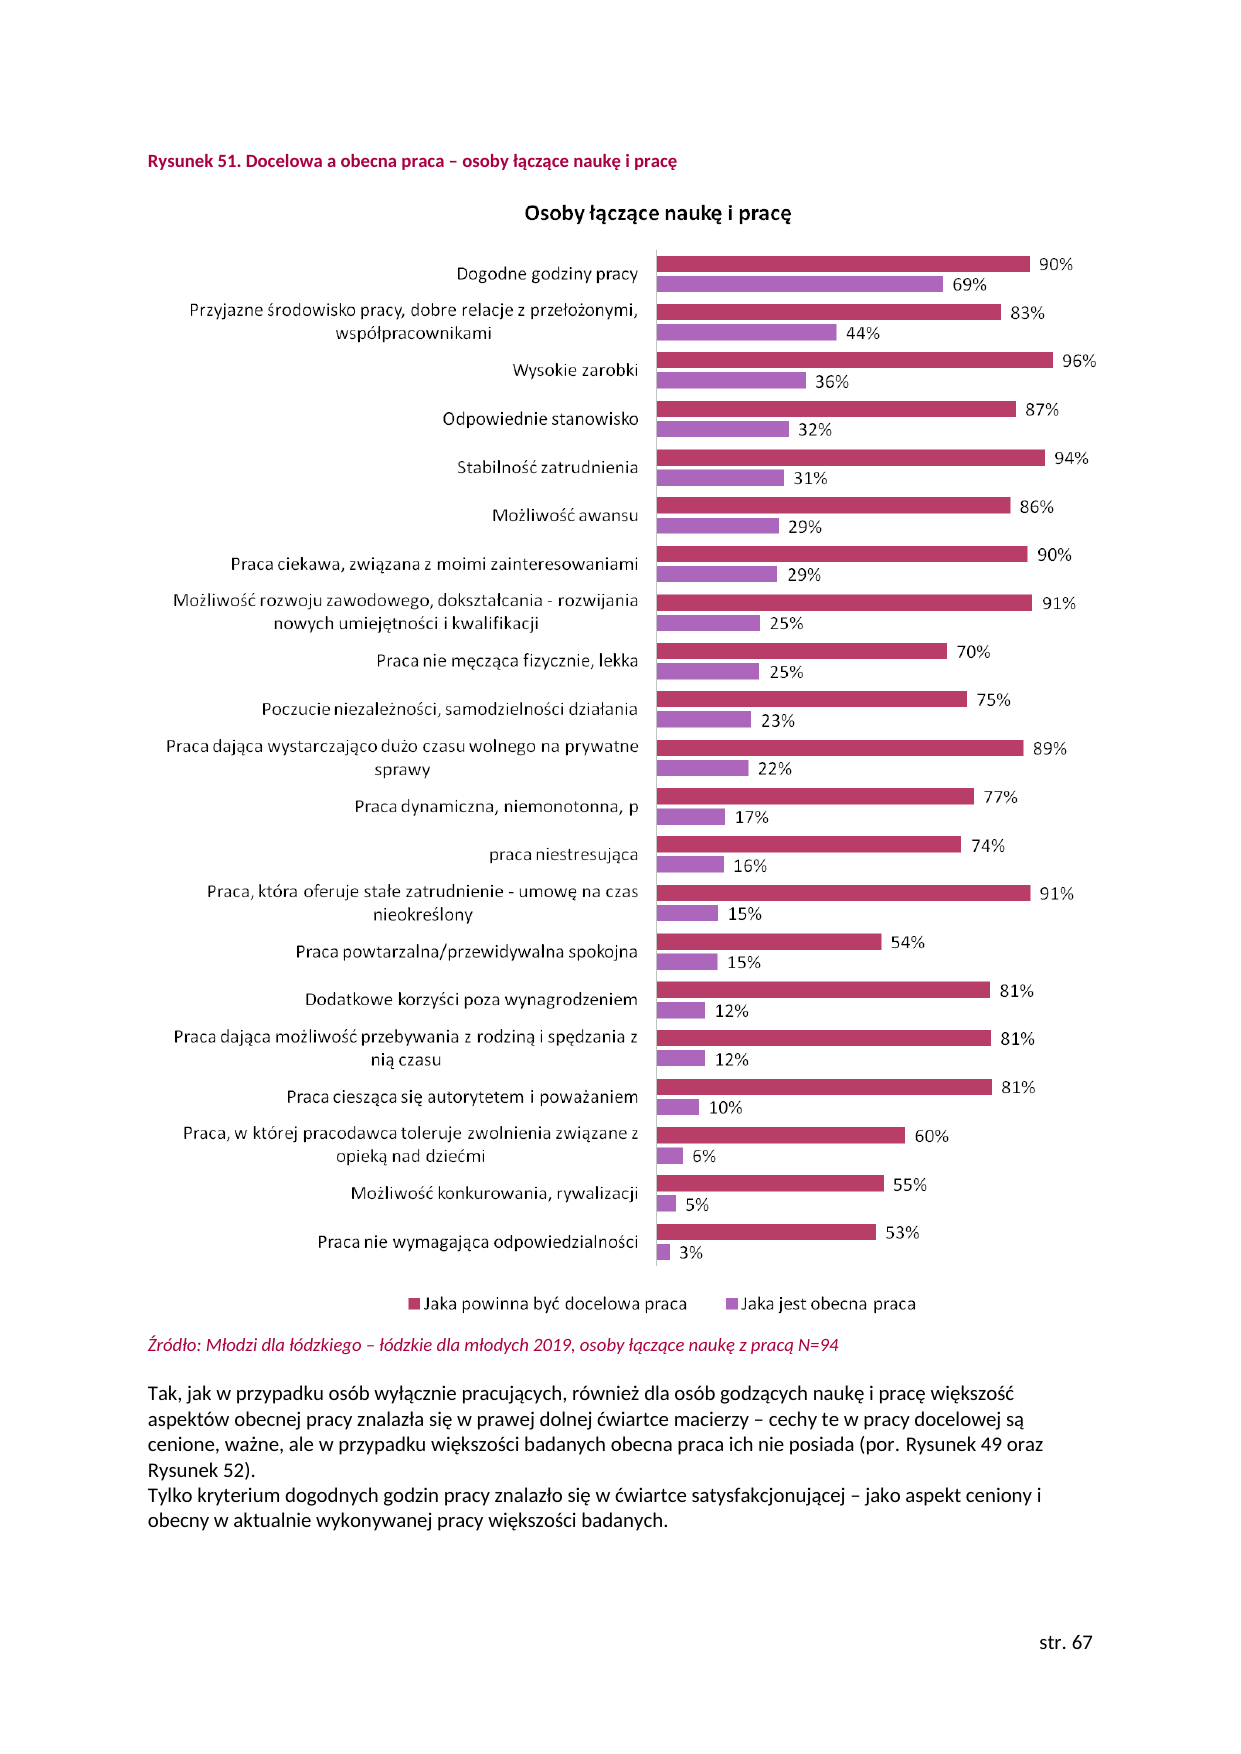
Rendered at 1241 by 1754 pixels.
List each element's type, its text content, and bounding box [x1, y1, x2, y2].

text Tylko kryterium dogodnych godzin pracy znalazło się w ćwiartce satysfakcjonującej – jako aspekt ceniony i obecny w aktualnie wykonywanej pracy większości badanych. [148, 1482, 1093, 1533]
text Tak, jak w przypadku osób wyłącznie pracujących, również dla osób godzących naukę i pracę większość aspektów obecnej pracy znalazła się w prawej dolnej ćwiartce macierzy – cechy te w pracy docelowej są cenione, ważne, ale w przypadku większości badanych obecna praca ich nie posiada (por. Rysunek 49 oraz Rysunek 52). [148, 1381, 1093, 1482]
text Rysunek 51. Docelowa a obecna praca – osoby łączące naukę i pracę [148, 148, 1093, 173]
text Źródło: Młodzi dla łódzkiego – łódzkie dla młodych 2019, osoby łączące naukę z pracą N=94 [148, 1330, 1093, 1356]
picture [147, 185, 1170, 1330]
